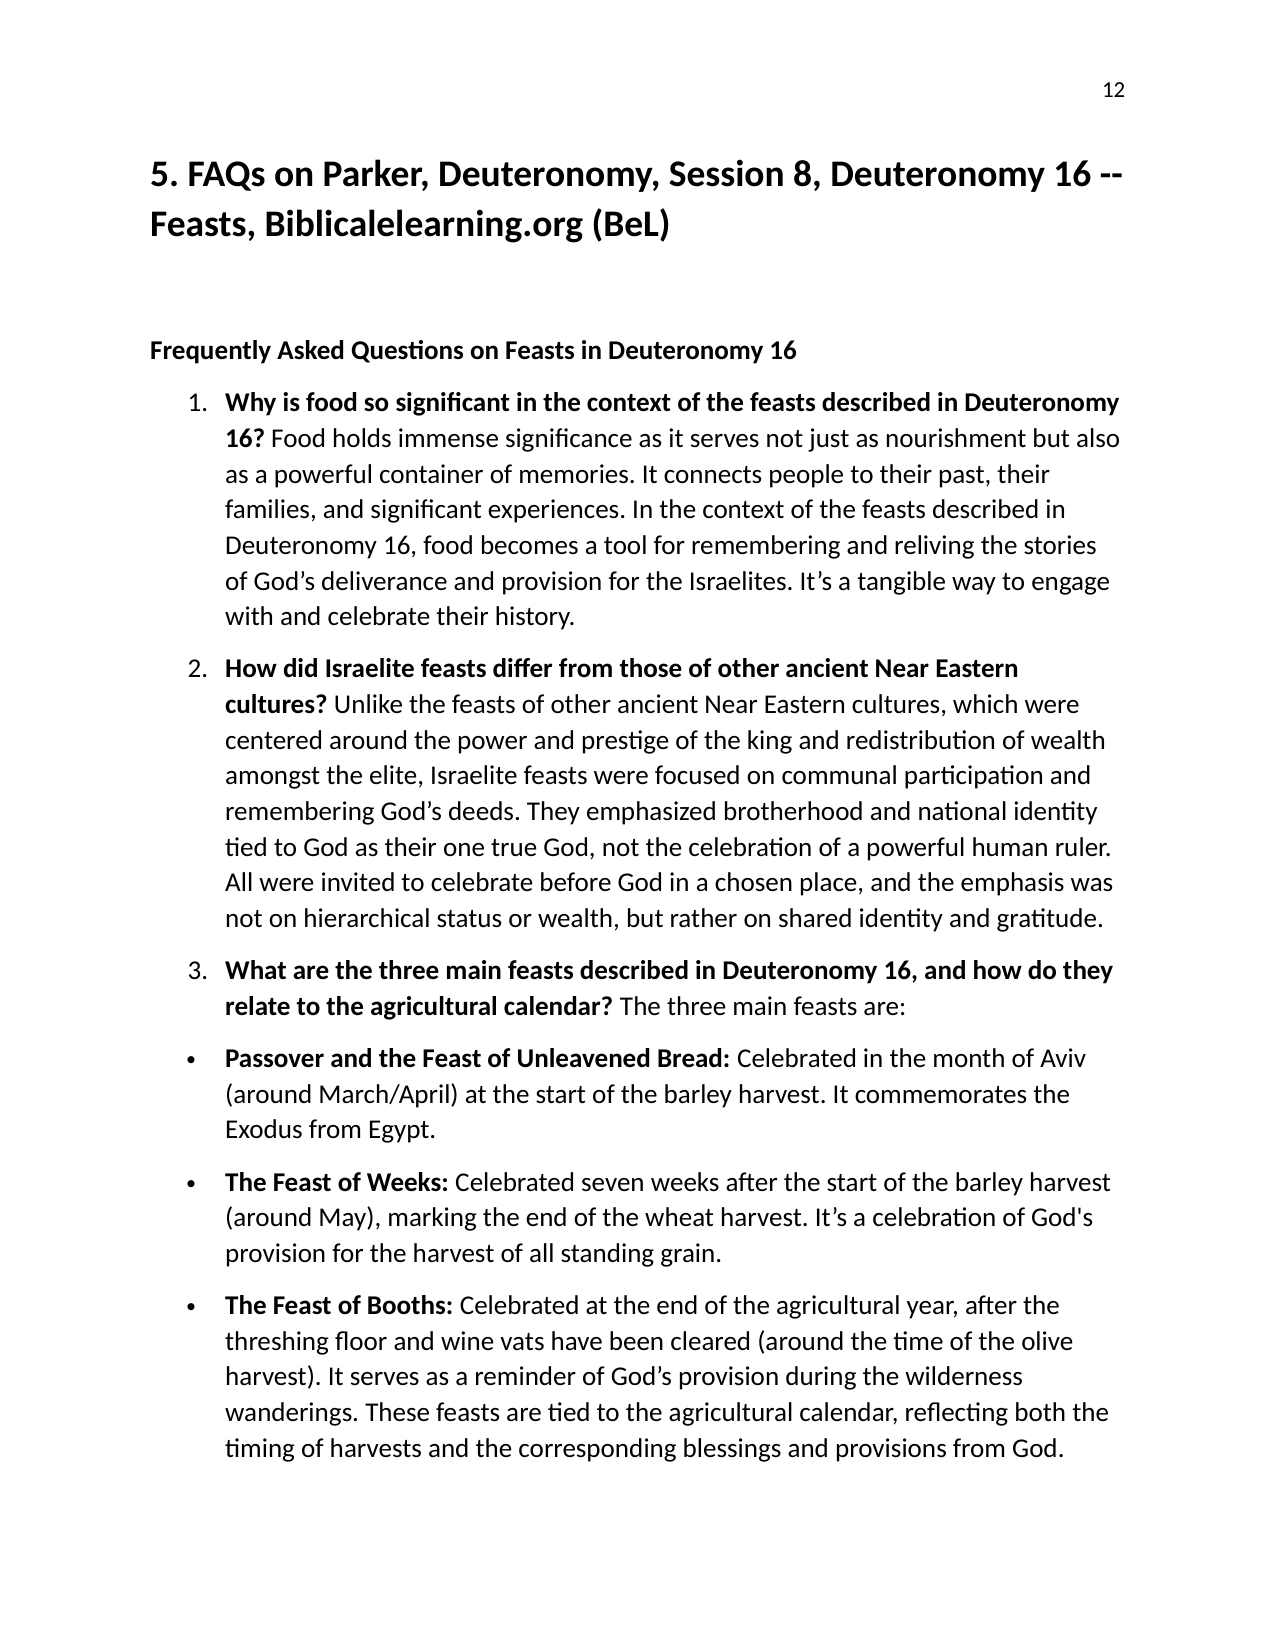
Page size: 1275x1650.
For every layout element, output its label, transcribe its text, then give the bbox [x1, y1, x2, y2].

list The Feast of Weeks: Celebrated seven weeks after the start of the barley harvest (around May), marking the end of the wheat harvest. It’s a celebration of God's provision for the harvest of all standing grain. [187, 1165, 1125, 1269]
list How did Israelite feasts differ from those of other ancient Near Eastern cultures? Unlike the feasts of other ancient Near Eastern cultures, which were centered around the power and prestige of the king and redistribution of wealth amongst the elite, Israelite feasts were focused on communal participation and remembering God’s deeds. They emphasized brotherhood and national identity tied to God as their one true God, not the celebration of a powerful human ruler. All were invited to celebrate before God in a chosen place, and the emphasis was not on hierarchical status or wealth, but rather on shared identity and gratitude. [187, 652, 1125, 934]
list The Feast of Booths: Celebrated at the end of the agricultural year, after the threshing floor and wine vats have been cleared (around the time of the olive harvest). It serves as a reminder of God’s provision during the wilderness wanderings. These feasts are tied to the agricultural calendar, reflecting both the timing of harvests and the corresponding blessings and provisions from God. [187, 1288, 1125, 1464]
text 5. FAQs on Parker, Deuteronomy, Session 8, Deuteronomy 16 -- Feasts, Biblicalelearning.org (BeL) Top of Form [150, 150, 1125, 314]
list Why is food so significant in the context of the feasts described in Deuteronomy 16? Food holds immense significance as it serves not just as nourishment but also as a powerful container of memories. It connects people to their past, their families, and significant experiences. In the context of the feasts described in Deuteronomy 16, food becomes a tool for remembering and reliving the stories of God’s deliverance and provision for the Israelites. It’s a tangible way to engage with and celebrate their history. [187, 386, 1125, 632]
text Frequently Asked Questions on Feasts in Deuteronomy 16 [150, 333, 1125, 366]
list What are the three main feasts described in Deuteronomy 16, and how do they relate to the agricultural calendar? The three main feasts are: [187, 953, 1125, 1022]
list Passover and the Feast of Unleavened Bread: Celebrated in the month of Aviv (around March/April) at the start of the barley harvest. It commemorates the Exodus from Egypt. [187, 1041, 1125, 1145]
